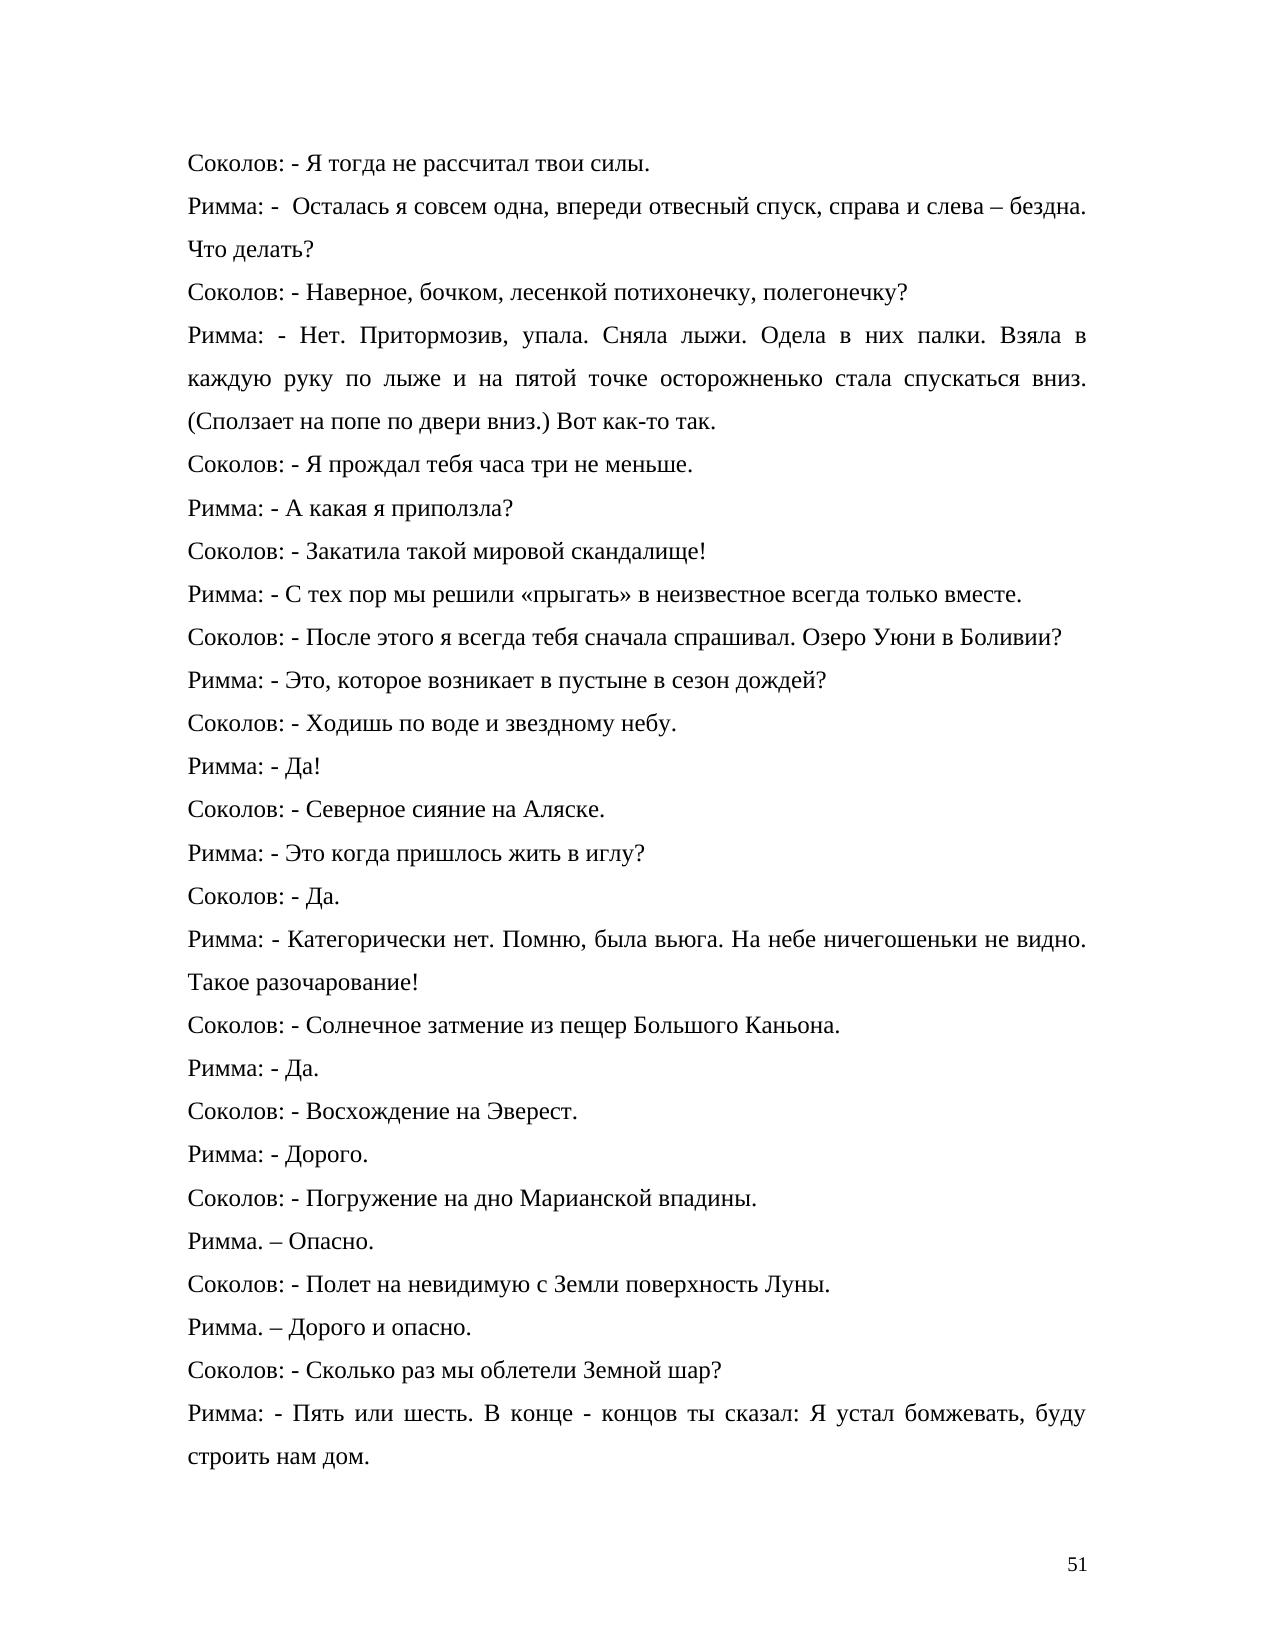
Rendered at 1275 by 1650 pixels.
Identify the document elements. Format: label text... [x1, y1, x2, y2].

text Римма. – Дорого и опасно. [187, 1312, 1088, 1341]
text Соколов: - Северное сияние на Аляске. [187, 794, 1088, 823]
text Римма: - Нет. Притормозив, упала. Сняла лыжи. Одела в них палки. Взяла в каждую руку по лыже и на пятой точке осторожненько стала спускаться вниз. (Сползает на попе по двери вниз.) Вот как-то так. [187, 320, 1088, 435]
text Соколов: - Сколько раз мы облетели Земной шар? [187, 1355, 1088, 1384]
text Римма: - Да. [187, 1053, 1088, 1082]
text Римма: - Это, которое возникает в пустыне в сезон дождей? [187, 665, 1088, 694]
text Соколов: - Погружение на дно Марианской впадины. [187, 1183, 1088, 1211]
text Римма: - Осталась я совсем одна, впереди отвесный спуск, справа и слева – бездна. Что делать? [187, 191, 1088, 263]
text Римма: - Категорически нет. Помню, была вьюга. На небе ничегошеньки не видно. Такое разочарование! [187, 924, 1088, 996]
text Соколов: - Восхождение на Эверест. [187, 1096, 1088, 1125]
text Римма: - Это когда пришлось жить в иглу? [187, 838, 1088, 866]
text Соколов: - После этого я всегда тебя сначала спрашивал. Озеро Уюни в Боливии? [187, 622, 1088, 651]
text Соколов: - Наверное, бочком, лесенкой потихонечку, полегонечку? [187, 277, 1088, 306]
text Римма: - С тех пор мы решили «прыгать» в неизвестное всегда только вместе. [187, 579, 1088, 608]
text Римма. – Опасно. [187, 1226, 1088, 1254]
text Соколов: - Закатила такой мировой скандалище! [187, 536, 1088, 564]
text Римма: - А какая я приползла? [187, 493, 1088, 521]
text Римма: - Пять или шесть. В конце - концов ты сказал: Я устал бомжевать, буду строить нам дом. [187, 1398, 1088, 1470]
text Соколов: - Полет на невидимую с Земли поверхность Луны. [187, 1269, 1088, 1298]
text Римма: - Да! [187, 751, 1088, 780]
text Соколов: - Солнечное затмение из пещер Большого Каньона. [187, 1010, 1088, 1039]
text Соколов: - Да. [187, 881, 1088, 909]
text Соколов: - Ходишь по воде и звездному небу. [187, 708, 1088, 737]
text Соколов: - Я прождал тебя часа три не меньше. [187, 449, 1088, 478]
text Римма: - Дорого. [187, 1139, 1088, 1168]
text Соколов: - Я тогда не рассчитал твои силы. [187, 148, 1088, 176]
